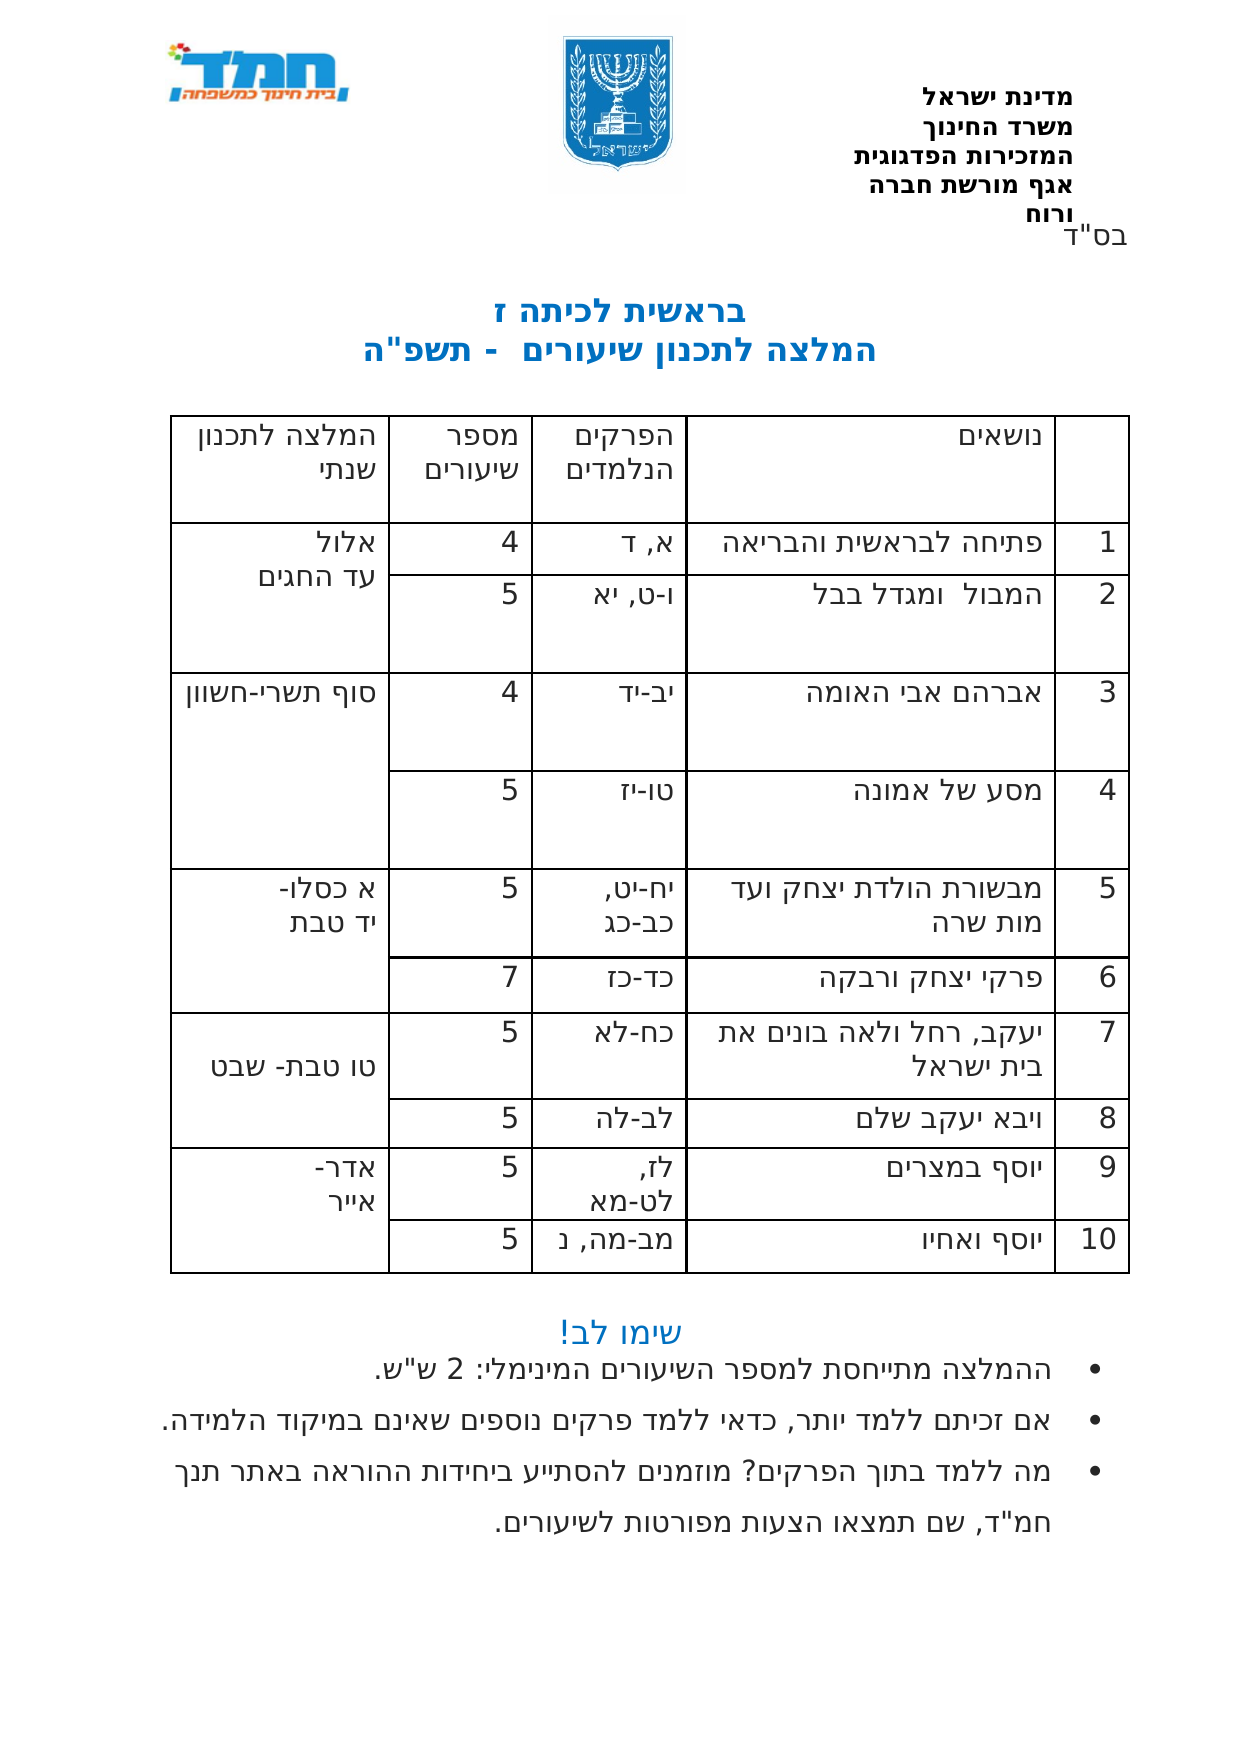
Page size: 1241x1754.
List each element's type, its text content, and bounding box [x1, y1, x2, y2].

table_cell 7 [390, 959, 531, 1012]
table_cell אלול עד החגים [172, 524, 388, 672]
table_cell מב-מה, נ [533, 1221, 685, 1272]
table_cell 6 [1056, 959, 1128, 1012]
table_cell 2 [1056, 576, 1128, 672]
text בראשית לכיתה ז [112, 292, 1128, 331]
table_cell יוסף ואחיו [688, 1221, 1054, 1272]
table_cell פרקי יצחק ורבקה [688, 959, 1054, 1012]
table_cell 3 [1056, 674, 1128, 770]
table_cell 4 [390, 524, 531, 574]
table_cell יח-יט, כב-כג [533, 870, 685, 956]
table_cell ויבא יעקב שלם [688, 1100, 1054, 1147]
table_cell יב-יד [533, 674, 685, 770]
table_cell א כסלו- יד טבת [172, 870, 388, 1012]
table_cell מבשורת הולדת יצחק ועד מות שרה [688, 870, 1054, 956]
table_header הפרקים הנלמדים [533, 417, 685, 522]
picture [547, 15, 687, 194]
table_cell כד-כז [533, 959, 685, 1012]
list מה ללמד בתוך הפרקים? מוזמנים להסתייע ביחידות ההוראה באתר תנך חמ"ד, שם תמצאו הצעות מפורטות לשיעורים. [112, 1454, 1090, 1539]
table_cell 4 [1056, 772, 1128, 868]
table_header מספר שיעורים [390, 417, 531, 522]
table_cell כח-לא [533, 1014, 685, 1098]
table_cell פתיחה לבראשית והבריאה [688, 524, 1054, 574]
list אם זכיתם ללמד יותר, כדאי ללמד פרקים נוספים שאינם במיקוד הלמידה. [112, 1403, 1090, 1437]
table_cell 5 [1056, 870, 1128, 956]
table_cell 1 [1056, 524, 1128, 574]
text המלצה לתכנון שיעורים - תשפ"ה [112, 331, 1128, 369]
table_cell מסע של אמונה [688, 772, 1054, 868]
table_cell 8 [1056, 1100, 1128, 1147]
table_cell 5 [390, 870, 531, 956]
text שימו לב! [112, 1313, 1128, 1352]
table_cell לב-לה [533, 1100, 685, 1147]
table_cell 5 [390, 1221, 531, 1272]
table_cell טו טבת- שבט [172, 1014, 388, 1147]
table_cell ו-ט, יא [533, 576, 685, 672]
table_cell 5 [390, 1100, 531, 1147]
picture [146, 31, 357, 118]
table_cell א, ד [533, 524, 685, 574]
table_cell 5 [390, 1014, 531, 1098]
table_cell 5 [390, 576, 531, 672]
table_cell לז, לט-מא [533, 1149, 685, 1218]
table_cell טו-יז [533, 772, 685, 868]
table_cell אדר- אייר [172, 1149, 388, 1272]
table_cell יוסף במצרים [688, 1149, 1054, 1218]
table_cell 9 [1056, 1149, 1128, 1218]
table_header [1056, 417, 1128, 522]
table_header המלצה לתכנון שנתי [172, 417, 388, 522]
table_cell 10 [1056, 1221, 1128, 1272]
table_cell 5 [390, 1149, 531, 1218]
table_cell המבול ומגדל בבל [688, 576, 1054, 672]
table_cell 4 [390, 674, 531, 770]
table_cell אברהם אבי האומה [688, 674, 1054, 770]
table_header נושאים [688, 417, 1054, 522]
list ההמלצה מתייחסת למספר השיעורים המינימלי: 2 ש"ש. [112, 1352, 1090, 1386]
table_cell סוף תשרי-חשוון [172, 674, 388, 868]
table_cell 5 [390, 772, 531, 868]
table_cell 7 [1056, 1014, 1128, 1098]
table_cell יעקב, רחל ולאה בונים את בית ישראל [688, 1014, 1054, 1098]
text בס"ד [112, 218, 1128, 252]
